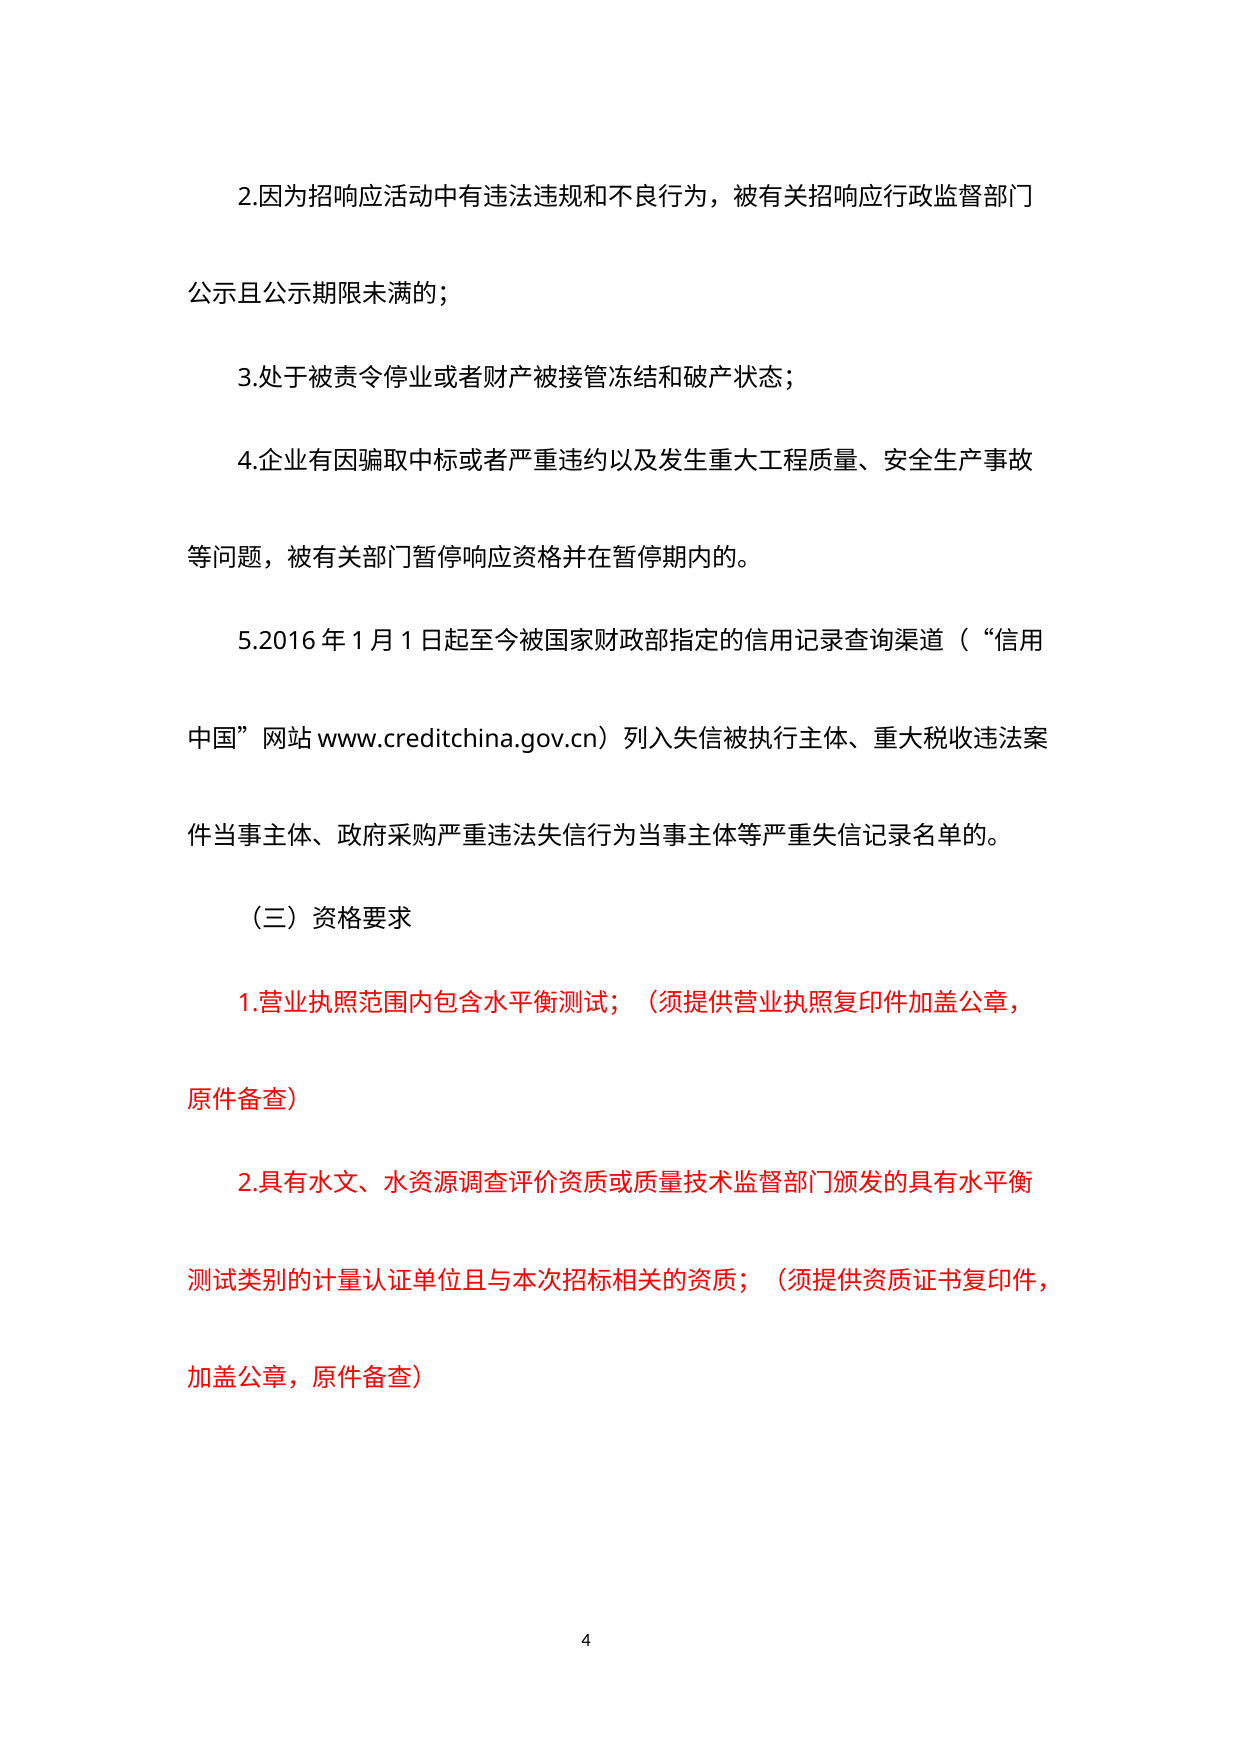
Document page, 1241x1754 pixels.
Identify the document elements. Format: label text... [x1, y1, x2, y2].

text 4.企业有因骗取中标或者严重违约以及发生重大工程质量、安全生产事故等问题，被有关部门暂停响应资格并在暂停期内的。 [187, 426, 1053, 588]
text （三）资格要求 [187, 884, 1053, 949]
text 5.2016年1月1日起至今被国家财政部指定的信用记录查询渠道（“信用中国”网站www.creditchina.gov.cn）列入失信被执行主体、重大税收违法案件当事主体、政府采购严重违法失信行为当事主体等严重失信记录名单的。 [187, 606, 1053, 866]
text 2.具有水文、水资源调查评价资质或质量技术监督部门颁发的具有水平衡测试类别的计量认证单位且与本次招标相关的资质；（须提供资质证书复印件，加盖公章，原件备查） [187, 1148, 1053, 1408]
text 1.营业执照范围内包含水平衡测试；（须提供营业执照复印件加盖公章，原件备查） [187, 968, 1053, 1130]
text 3.处于被责令停业或者财产被接管冻结和破产状态； [187, 343, 1053, 408]
text 2.因为招响应活动中有违法违规和不良行为，被有关招响应行政监督部门公示且公示期限未满的； [187, 162, 1053, 324]
